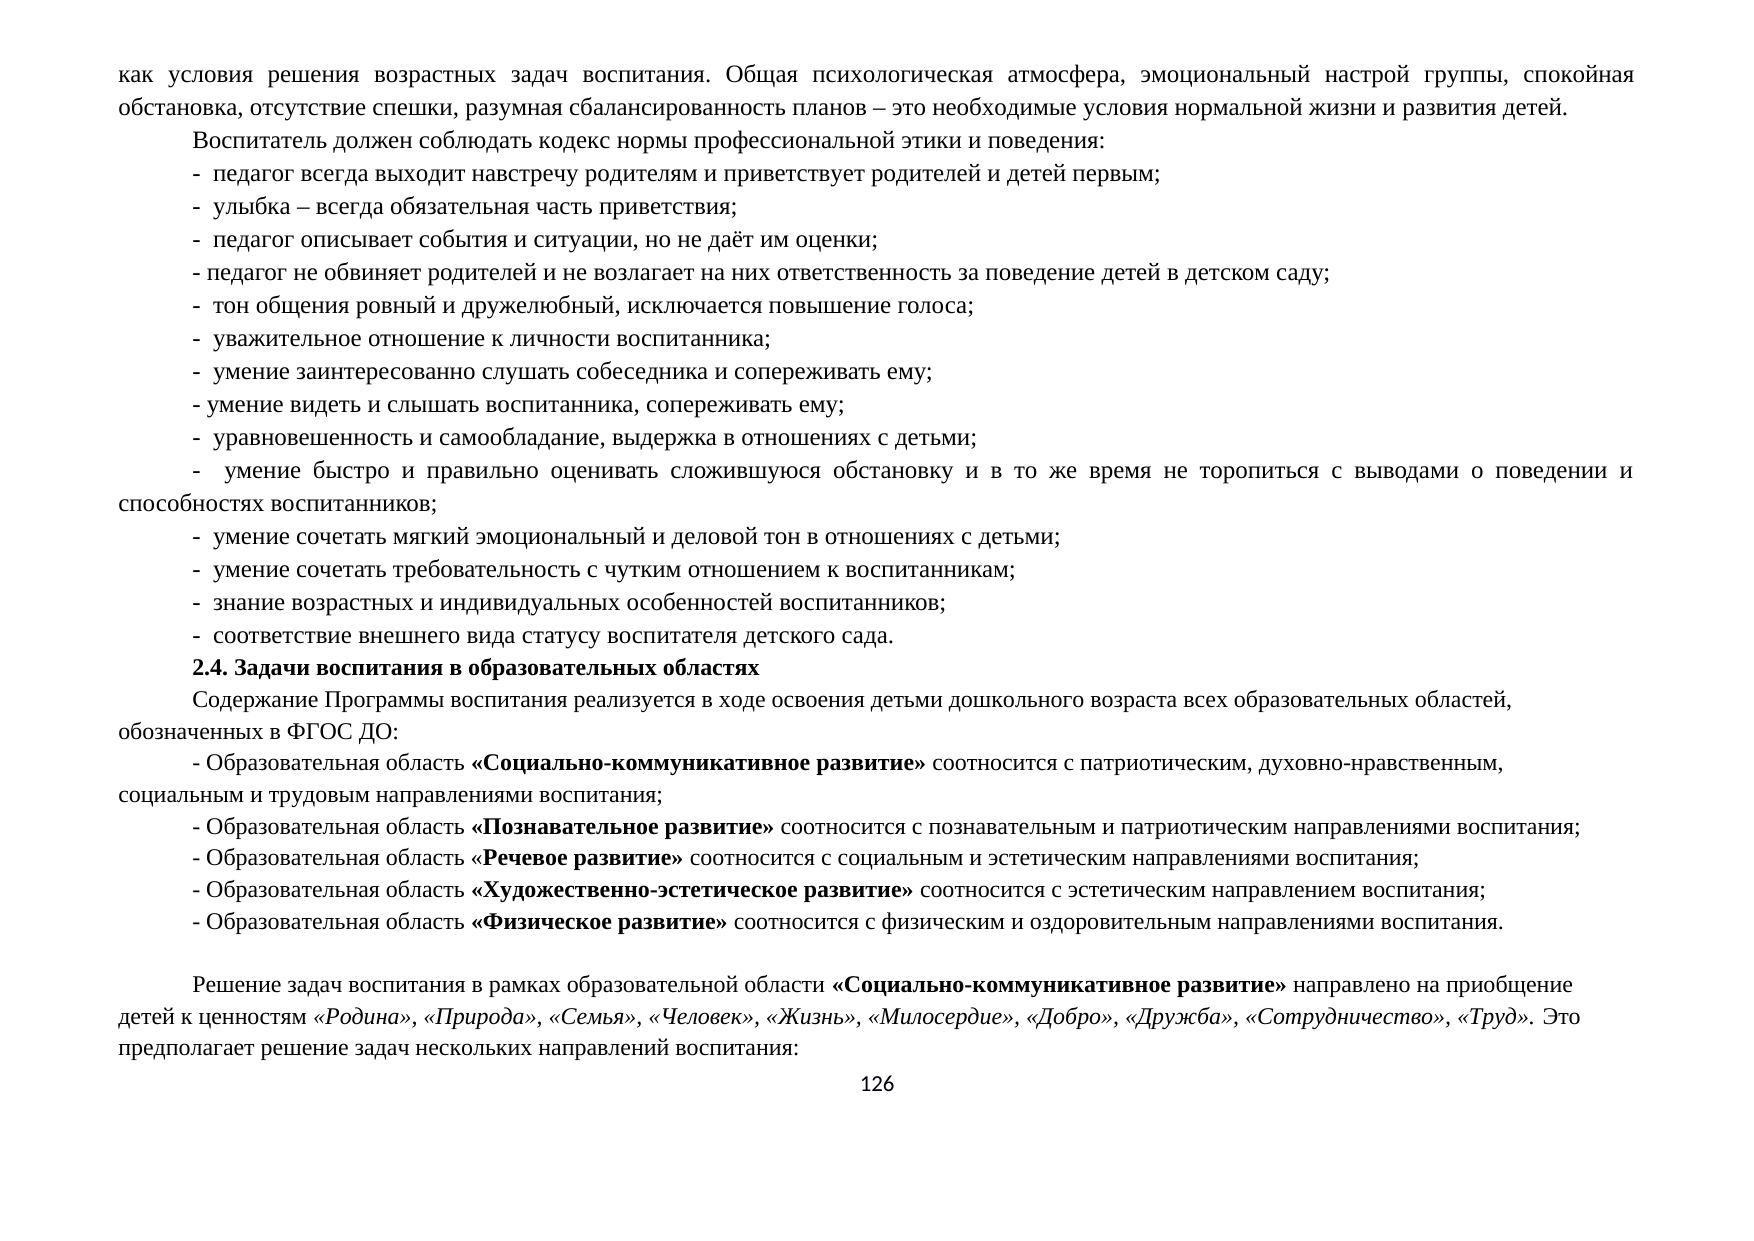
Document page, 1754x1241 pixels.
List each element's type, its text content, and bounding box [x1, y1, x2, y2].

text 2.4. Задачи воспитания в образовательных областях [118, 653, 1636, 681]
text - знание возрастных и индивидуальных особенностей воспитанников; [118, 587, 1636, 616]
text - педагог всегда выходит навстречу родителям и приветствует родителей и детей первым; [118, 158, 1636, 187]
text - улыбка – всегда обязательная часть приветствия; [118, 191, 1636, 220]
text - Образовательная область «Познавательное развитие» соотносится с познавательным и патриотическим направлениями воспитания; [118, 812, 1636, 839]
text - умение сочетать требовательность с чутким отношением к воспитанникам; [118, 554, 1636, 583]
text - умение быстро и правильно оценивать сложившуюся обстановку и в то же время не торопиться с выводами о поведении и способностях воспитанников; [118, 455, 1636, 517]
text Решение задач воспитания в рамках образовательной области «Социально-коммуникативное развитие» направлено на приобщение детей к ценностям «Родина», «Природа», «Семья», «Человек», «Жизнь», «Милосердие», «Добро», «Дружба», «Сотрудничество», «Труд». Это предполагает решение задач нескольких направлений воспитания: [118, 970, 1636, 1061]
text - уравновешенность и самообладание, выдержка в отношениях с детьми; [118, 422, 1636, 451]
text Воспитатель должен соблюдать кодекс нормы профессиональной этики и поведения: [118, 125, 1636, 154]
text - тон общения ровный и дружелюбный, исключается повышение голоса; [118, 290, 1636, 319]
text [118, 59, 1636, 121]
text - умение видеть и слышать воспитанника, сопереживать ему; [118, 389, 1636, 418]
text - Образовательная область «Речевое развитие» соотносится с социальным и эстетическим направлениями воспитания; [118, 843, 1636, 871]
text - педагог не обвиняет родителей и не возлагает на них ответственность за поведение детей в детском саду; [118, 257, 1636, 286]
text - Образовательная область «Социально-коммуникативное развитие» соотносится с патриотическим, духовно-нравственным, социальным и трудовым направлениями воспитания; [118, 748, 1636, 808]
text - умение сочетать мягкий эмоциональный и деловой тон в отношениях с детьми; [118, 521, 1636, 550]
text - Образовательная область «Физическое развитие» соотносится с физическим и оздоровительным направлениями воспитания. [118, 907, 1636, 934]
text - Образовательная область «Художественно-эстетическое развитие» соотносится с эстетическим направлением воспитания; [118, 875, 1636, 903]
text - соответствие внешнего вида статусу воспитателя детского сада. [118, 620, 1636, 649]
text - умение заинтересованно слушать собеседника и сопереживать ему; [118, 356, 1636, 385]
text - педагог описывает события и ситуации, но не даёт им оценки; [118, 224, 1636, 253]
text Содержание Программы воспитания реализуется в ходе освоения детьми дошкольного возраста всех образовательных областей, обозначенных в ФГОС ДО: [118, 685, 1636, 744]
text - уважительное отношение к личности воспитанника; [118, 323, 1636, 352]
